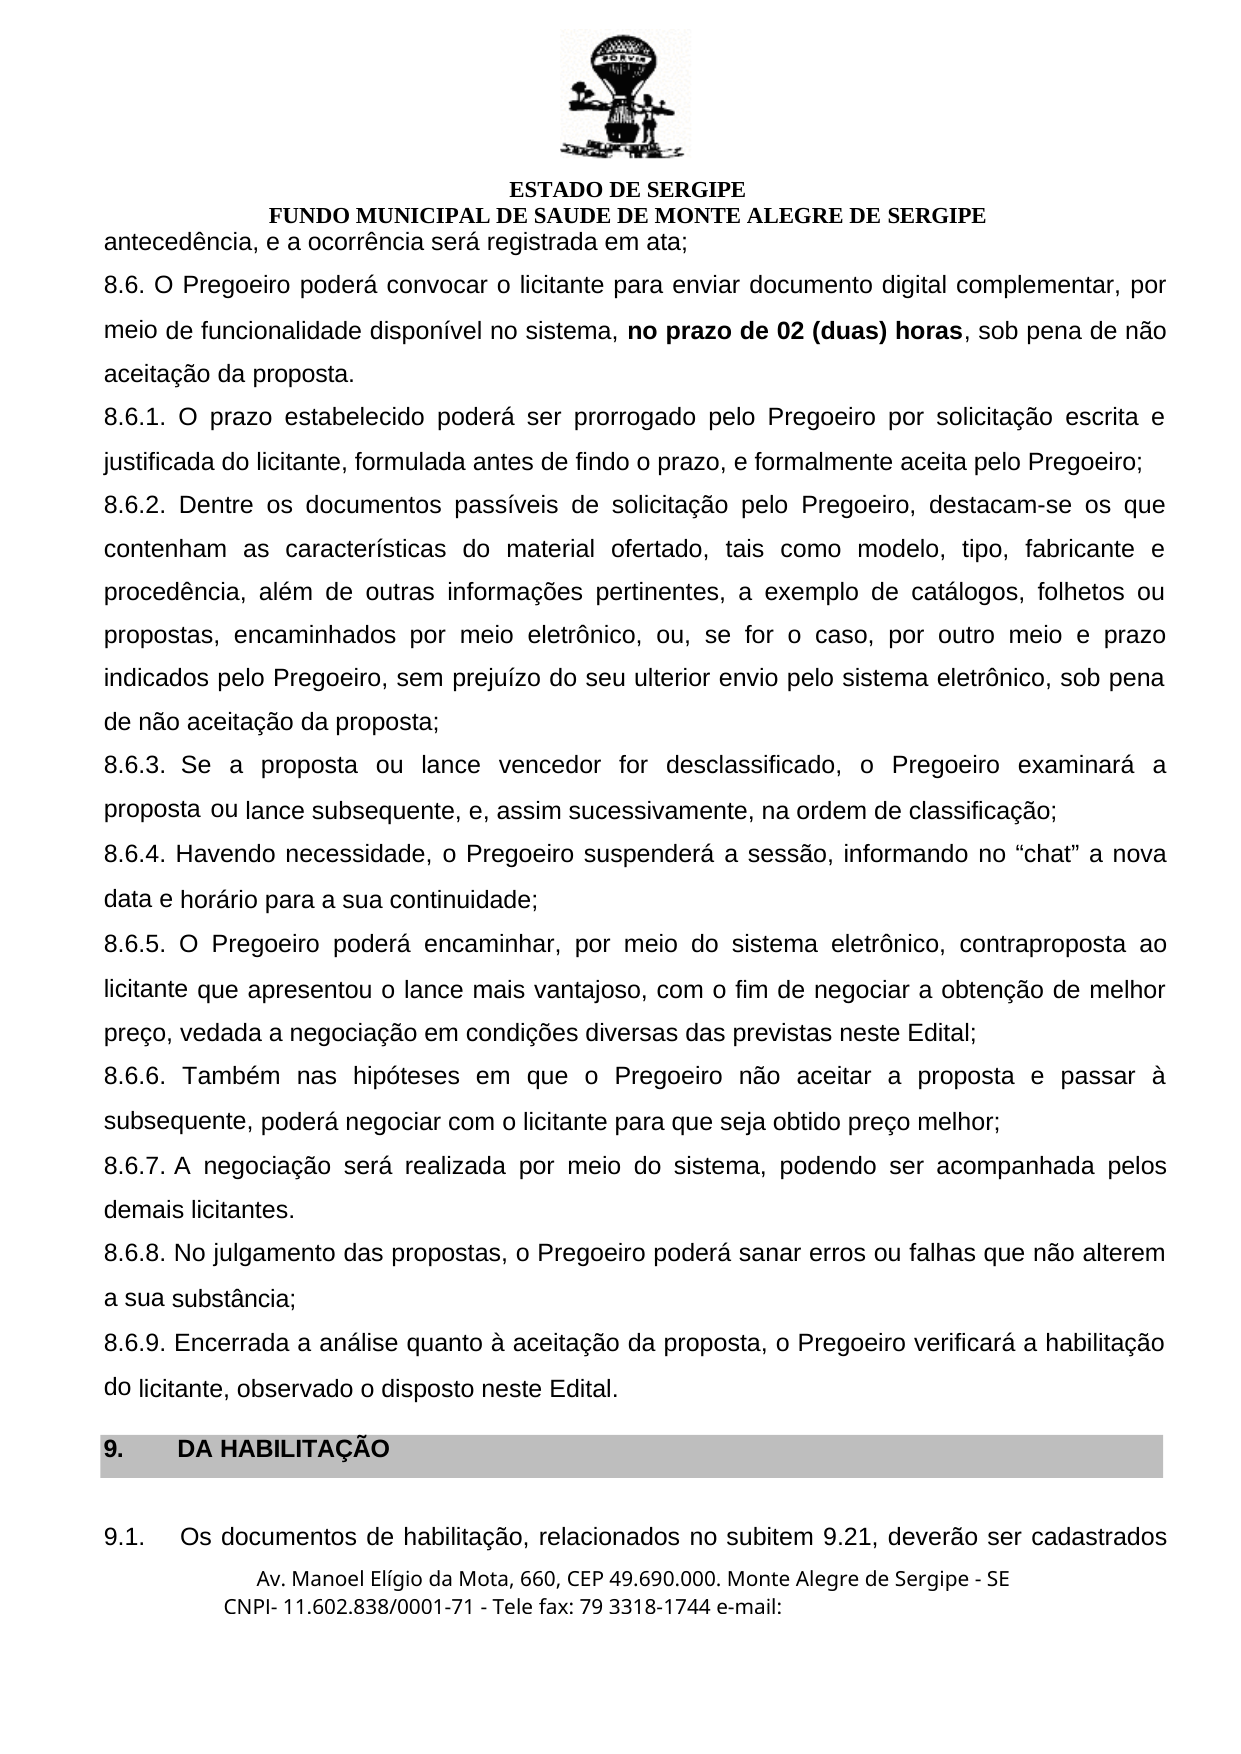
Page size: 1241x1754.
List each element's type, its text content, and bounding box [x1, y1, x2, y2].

list 8.6.7. A negociação será realizada por meio do sistema, podendo ser acompanhada pelos demais licitantes. [103, 1151, 1167, 1224]
list 8.6.5. O Pregoeiro poderá encaminhar, por meio do sistema eletrônico, contraproposta ao licitante que apresentou o lance mais vantajoso, com o fim de negociar a obtenção de melhor preço, vedada a negociação em condições diversas das previstas neste Edital; [103, 929, 1167, 1047]
list 8.6. O Pregoeiro poderá convocar o licitante para enviar documento digital complementar, por meio de funcionalidade disponível no sistema, no prazo de 02 (duas) horas, sob pena de não aceitação da proposta. [103, 270, 1167, 388]
picture [560, 29, 692, 172]
list 8.6.8. No julgamento das propostas, o Pregoeiro poderá sanar erros ou falhas que não alterem a sua substância; [103, 1238, 1167, 1313]
list 8.6.9. Encerrada a análise quanto à aceitação da proposta, o Pregoeiro verificará a habilitação do licitante, observado o disposto neste Edital. [103, 1328, 1167, 1402]
list 8.6.2. Dentre os documentos passíveis de solicitação pelo Pregoeiro, destacam-se os que contenham as características do material ofertado, tais como modelo, tipo, fabricante e procedência, além de outras informações pertinentes, a exemplo de catálogos, folhetos ou propostas, encaminhados por meio eletrônico, ou, se for o caso, por outro meio e prazo indicados pelo Pregoeiro, sem prejuízo do seu ulterior envio pelo sistema eletrônico, sob pena de não aceitação da proposta; [103, 490, 1167, 735]
list 8.6.1. O prazo estabelecido poderá ser prorrogado pelo Pregoeiro por solicitação escrita e justificada do licitante, formulada antes de findo o prazo, e formalmente aceita pelo Pregoeiro; [103, 402, 1167, 475]
list 8.6.4. Havendo necessidade, o Pregoeiro suspenderá a sessão, informando no “chat” a nova data e horário para a sua continuidade; [103, 839, 1167, 914]
list 8.6.3. Se a proposta ou lance vencedor for desclassificado, o Pregoeiro examinará a proposta ou lance subsequente, e, assim sucessivamente, na ordem de classificação; [103, 750, 1167, 824]
list 8.6.6. Também nas hipóteses em que o Pregoeiro não aceitar a proposta e passar à subsequente, poderá negociar com o licitante para que seja obtido preço melhor; [103, 1061, 1167, 1136]
